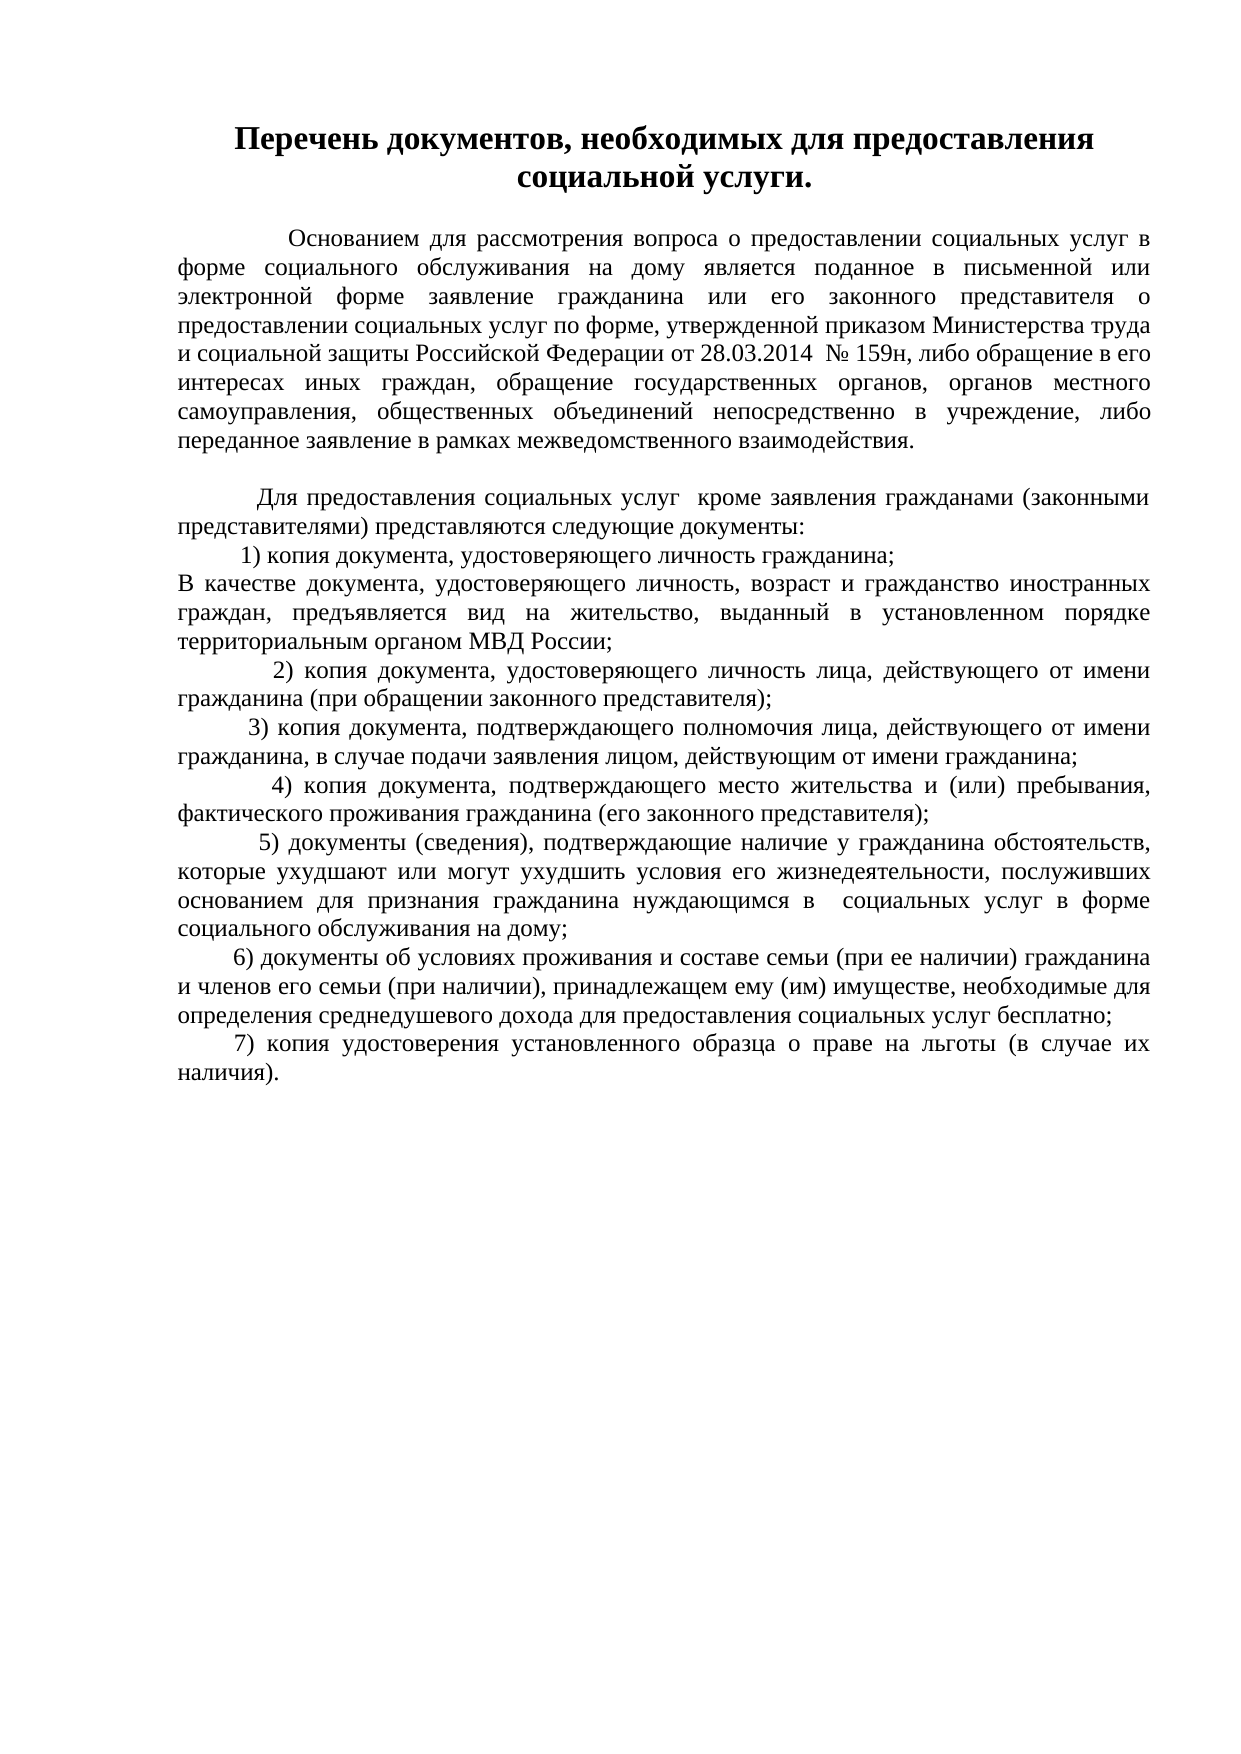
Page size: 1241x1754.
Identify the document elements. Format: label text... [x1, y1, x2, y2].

text Для предоставления социальных услуг кроме заявления гражданами (законными представителями) представляются следующие документы: [177, 482, 1152, 540]
text 6) документы об условиях проживания и составе семьи (при ее наличии) гражданина и членов его семьи (при наличии), принадлежащем ему (им) имуществе, необходимые для определения среднедушевого дохода для предоставления социальных услуг бесплатно; [177, 942, 1152, 1028]
text 3) копия документа, подтверждающего полномочия лица, действующего от имени гражданина, в случае подачи заявления лицом, действующим от имени гражданина; [177, 712, 1152, 770]
text Основанием для рассмотрения вопроса о предоставлении социальных услуг в форме социального обслуживания на дому является поданное в письменной или электронной форме заявление гражданина или его законного представителя о предоставлении социальных услуг по форме, утвержденной приказом Министерства труда и социальной защиты Российской Федерации от 28.03.2014 № 159н, либо обращение в его интересах иных граждан, обращение государственных органов, органов местного самоуправления, общественных объединений непосредственно в учреждение, либо переданное заявление в рамках межведомственного взаимодействия. [177, 223, 1152, 453]
text 4) копия документа, подтверждающего место жительства и (или) пребывания, фактического проживания гражданина (его законного представителя); [177, 770, 1152, 827]
text 1) копия документа, удостоверяющего личность гражданина; [177, 540, 1152, 568]
text Перечень документов, необходимых для предоставления социальной услуги. [177, 118, 1152, 195]
text В качестве документа, удостоверяющего личность, возраст и гражданство иностранных граждан, предъявляется вид на жительство, выданный в установленном порядке территориальным органом МВД России; [177, 568, 1152, 655]
text 7) копия удостоверения установленного образца о праве на льготы (в случае их наличия). [177, 1028, 1152, 1086]
text 2) копия документа, удостоверяющего личность лица, действующего от имени гражданина (при обращении законного представителя); [177, 655, 1152, 712]
text 5) документы (сведения), подтверждающие наличие у гражданина обстоятельств, которые ухудшают или могут ухудшить условия его жизнедеятельности, послуживших основанием для признания гражданина нуждающимся в социальных услуг в форме социального обслуживания на дому; [177, 827, 1152, 942]
